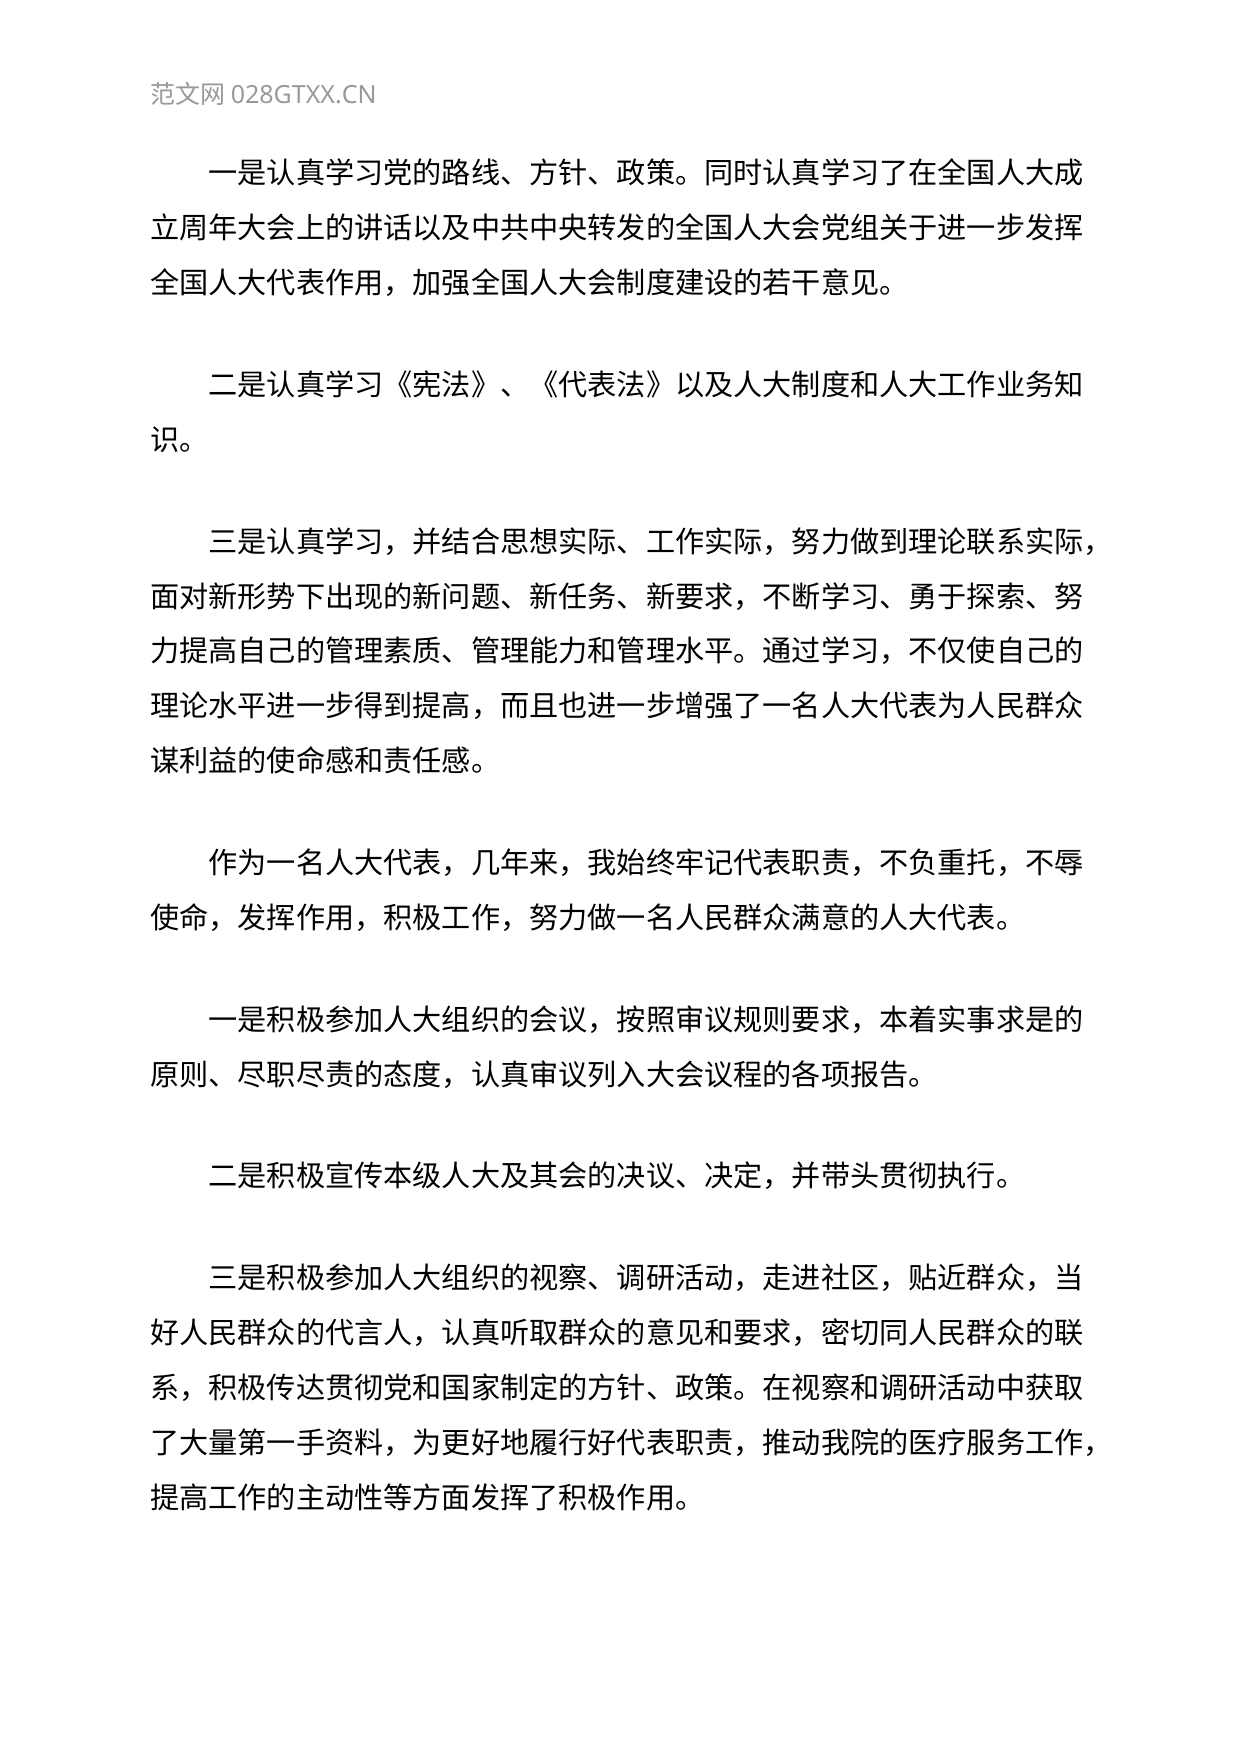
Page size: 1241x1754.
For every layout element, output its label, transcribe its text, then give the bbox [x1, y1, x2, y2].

text 二是认真学习《宪法》、《代表法》以及人大制度和人大工作业务知识。 [150, 362, 1090, 459]
text 一是认真学习党的路线、方针、政策。同时认真学习了在全国人大成立周年大会上的讲话以及中共中央转发的全国人大会党组关于进一步发挥全国人大代表作用，加强全国人大会制度建设的若干意见。 [150, 150, 1090, 302]
text 二是积极宣传本级人大及其会的决议、决定，并带头贯彻执行。 [150, 1153, 1090, 1195]
text 三是认真学习，并结合思想实际、工作实际，努力做到理论联系实际，面对新形势下出现的新问题、新任务、新要求，不断学习、勇于探索、努力提高自己的管理素质、管理能力和管理水平。通过学习，不仅使自己的理论水平进一步得到提高，而且也进一步增强了一名人大代表为人民群众谋利益的使命感和责任感。 [150, 518, 1090, 780]
text 三是积极参加人大组织的视察、调研活动，走进社区，贴近群众，当好人民群众的代言人，认真听取群众的意见和要求，密切同人民群众的联系，积极传达贯彻党和国家制定的方针、政策。在视察和调研活动中获取了大量第一手资料，为更好地履行好代表职责，推动我院的医疗服务工作，提高工作的主动性等方面发挥了积极作用。 [150, 1255, 1090, 1517]
text 一是积极参加人大组织的会议，按照审议规则要求，本着实事求是的原则、尽职尽责的态度，认真审议列入大会议程的各项报告。 [150, 996, 1090, 1093]
text 作为一名人大代表，几年来，我始终牢记代表职责，不负重托，不辱使命，发挥作用，积极工作，努力做一名人民群众满意的人大代表。 [150, 839, 1090, 937]
